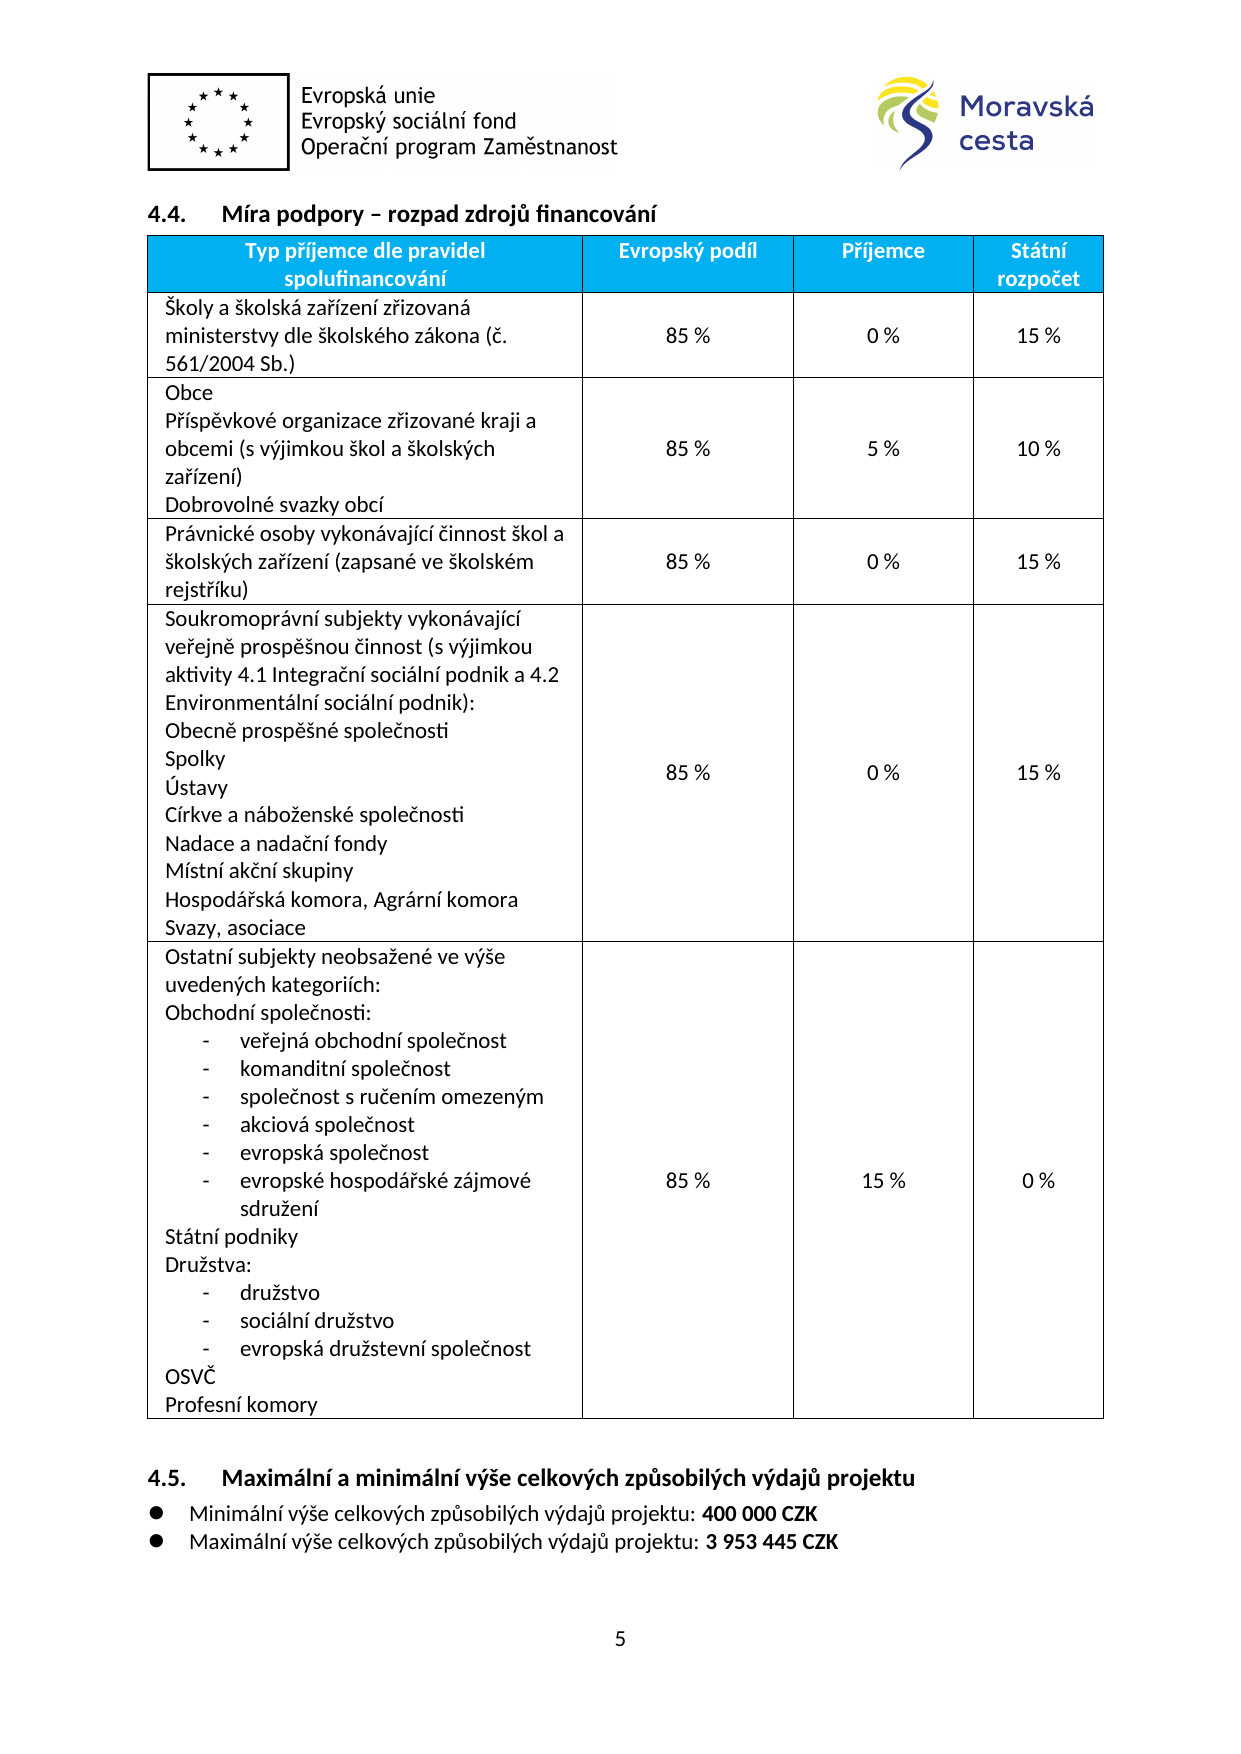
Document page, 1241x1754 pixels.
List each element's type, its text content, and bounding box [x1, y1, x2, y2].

table_cell 85 % [583, 605, 793, 941]
table_cell 0 % [974, 942, 1103, 1418]
table_cell 85 % [583, 519, 793, 603]
table_cell Ostatní subjekty neobsažené ve výše uvedených kategoriích: Obchodní společnosti: veřejná obchodní společnost komanditní společnost společnost s ručením omezeným akciová společnost evropská společnost evropské hospodářské zájmové sdružení Státní podniky Družstva: družstvo sociální družstvo evropská družstevní společnost OSVČ Profesní komory [148, 942, 582, 1418]
table_cell 15 % [974, 605, 1103, 941]
list Maximální a minimální výše celkových způsobilých výdajů projektu [148, 1462, 1093, 1493]
table_header Státní rozpočet [974, 236, 1103, 292]
picture [877, 74, 1093, 171]
table_cell 85 % [583, 378, 793, 518]
table_header Příjemce [794, 236, 973, 292]
table_cell 15 % [974, 519, 1103, 603]
table_header Typ příjemce dle pravidel spolufinancování [148, 236, 582, 292]
table_cell 5 % [794, 378, 973, 518]
table_cell 0 % [794, 605, 973, 941]
list Minimální výše celkových způsobilých výdajů projektu: 400 000 CZK [148, 1499, 1093, 1527]
table_cell Obce Příspěvkové organizace zřizované kraji a obcemi (s výjimkou škol a školských zařízení) Dobrovolné svazky obcí [148, 378, 582, 518]
table_cell 85 % [583, 942, 793, 1418]
table_cell 15 % [794, 942, 973, 1418]
table_cell 15 % [974, 293, 1103, 377]
table_header Evropský podíl [583, 236, 793, 292]
table_cell Soukromoprávní subjekty vykonávající veřejně prospěšnou činnost (s výjimkou aktivity 4.1 Integrační sociální podnik a 4.2 Environmentální sociální podnik): Obecně prospěšné společnosti Spolky Ústavy Církve a náboženské společnosti Nadace a nadační fondy Místní akční skupiny Hospodářská komora, Agrární komora Svazy, asociace [148, 605, 582, 941]
table_cell 85 % [583, 293, 793, 377]
list Maximální výše celkových způsobilých výdajů projektu: 3 953 445 CZK [148, 1527, 1093, 1555]
table_cell Školy a školská zařízení zřizovaná ministerstvy dle školského zákona (č. 561/2004 Sb.) [148, 293, 582, 377]
table_cell 10 % [974, 378, 1103, 518]
list Míra podpory – rozpad zdrojů financování [148, 198, 1093, 229]
picture [147, 73, 618, 171]
table_cell Právnické osoby vykonávající činnost škol a školských zařízení (zapsané ve školském rejstříku) [148, 519, 582, 603]
table_cell 0 % [794, 293, 973, 377]
table_cell 0 % [794, 519, 973, 603]
